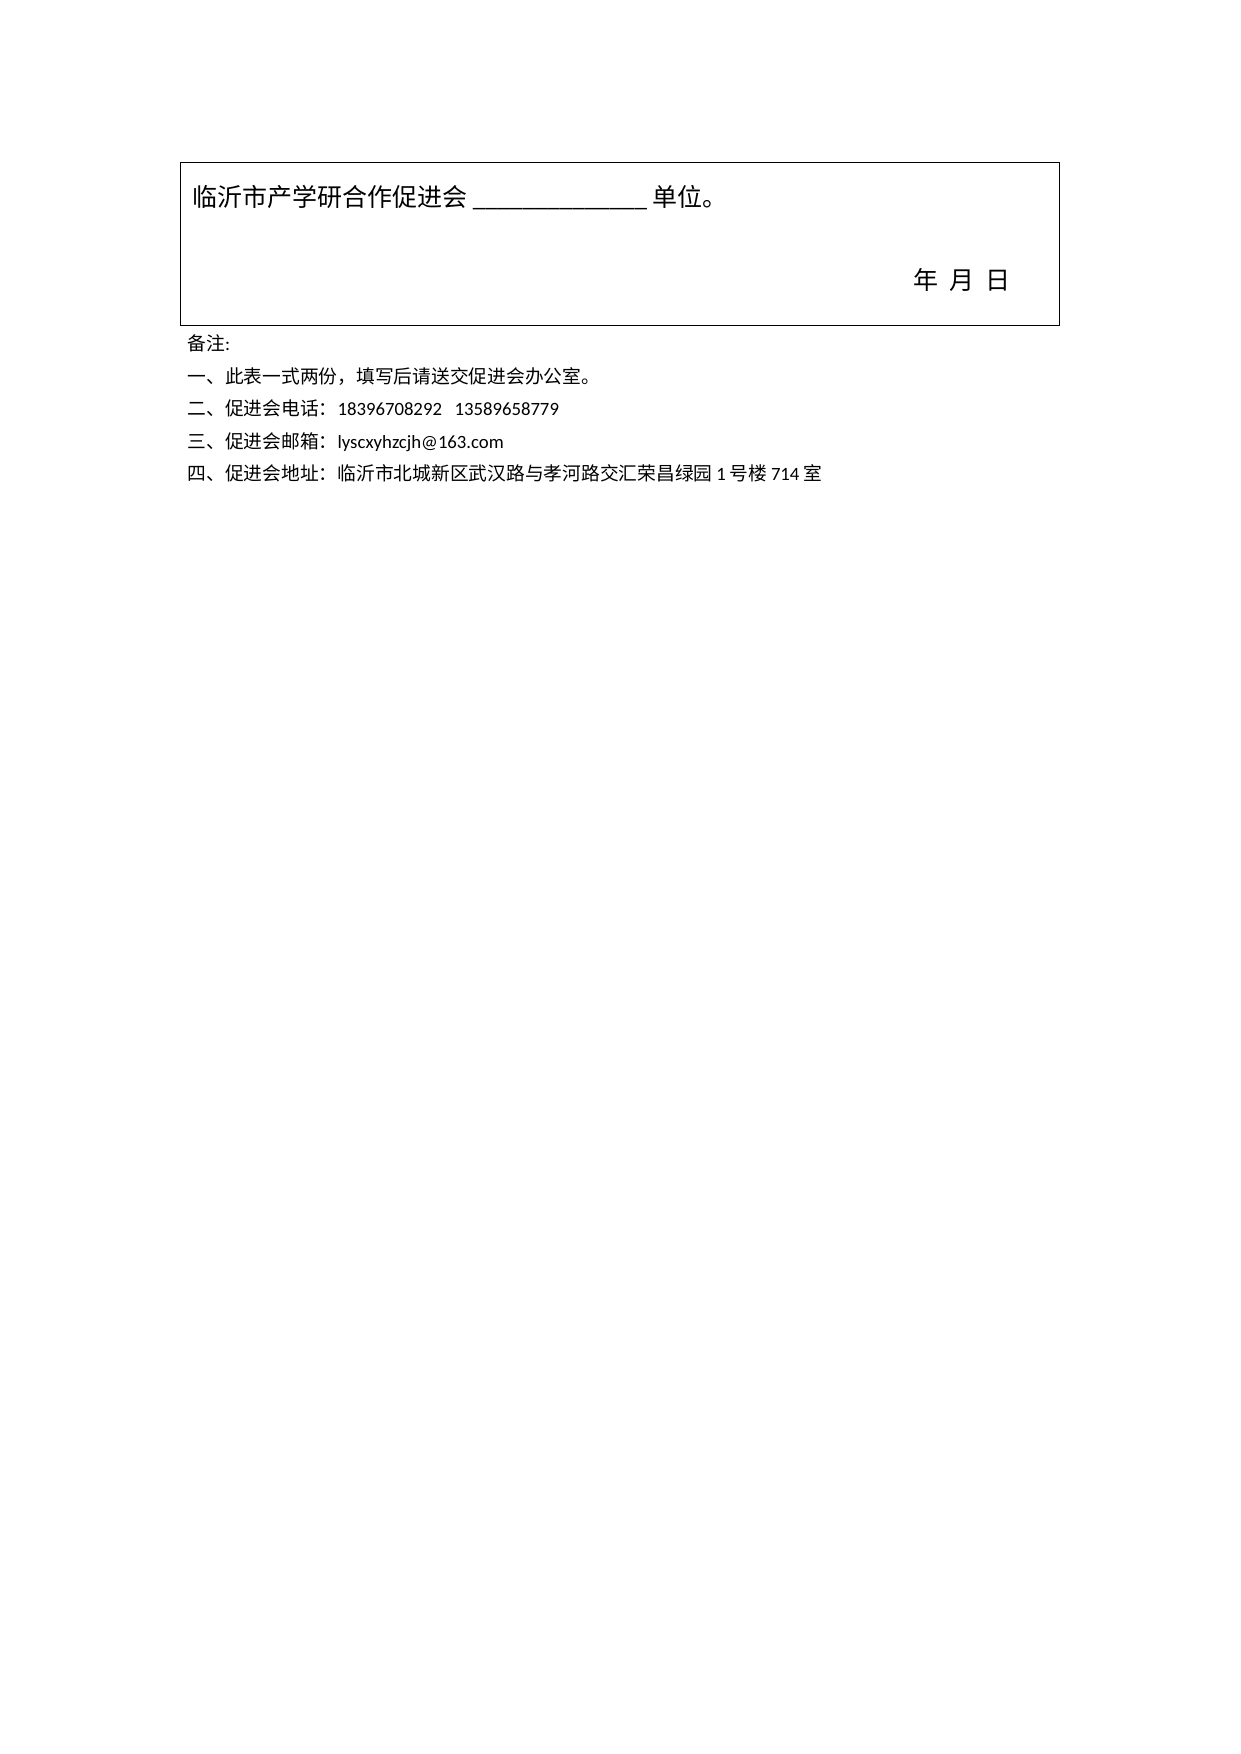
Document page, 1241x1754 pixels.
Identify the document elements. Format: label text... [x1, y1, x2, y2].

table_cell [181, 163, 1059, 325]
list 促进会邮箱：lyscxyhzcjh@163.com [187, 424, 1053, 456]
list 此表一式两份，填写后请送交促进会办公室。 [187, 359, 1053, 391]
list 促进会地址：临沂市北城新区武汉路与孝河路交汇荣昌绿园1号楼714室 [187, 456, 1053, 489]
list 促进会电话：18396708292 13589658779 [187, 391, 1053, 424]
text 备注: [187, 326, 1053, 359]
